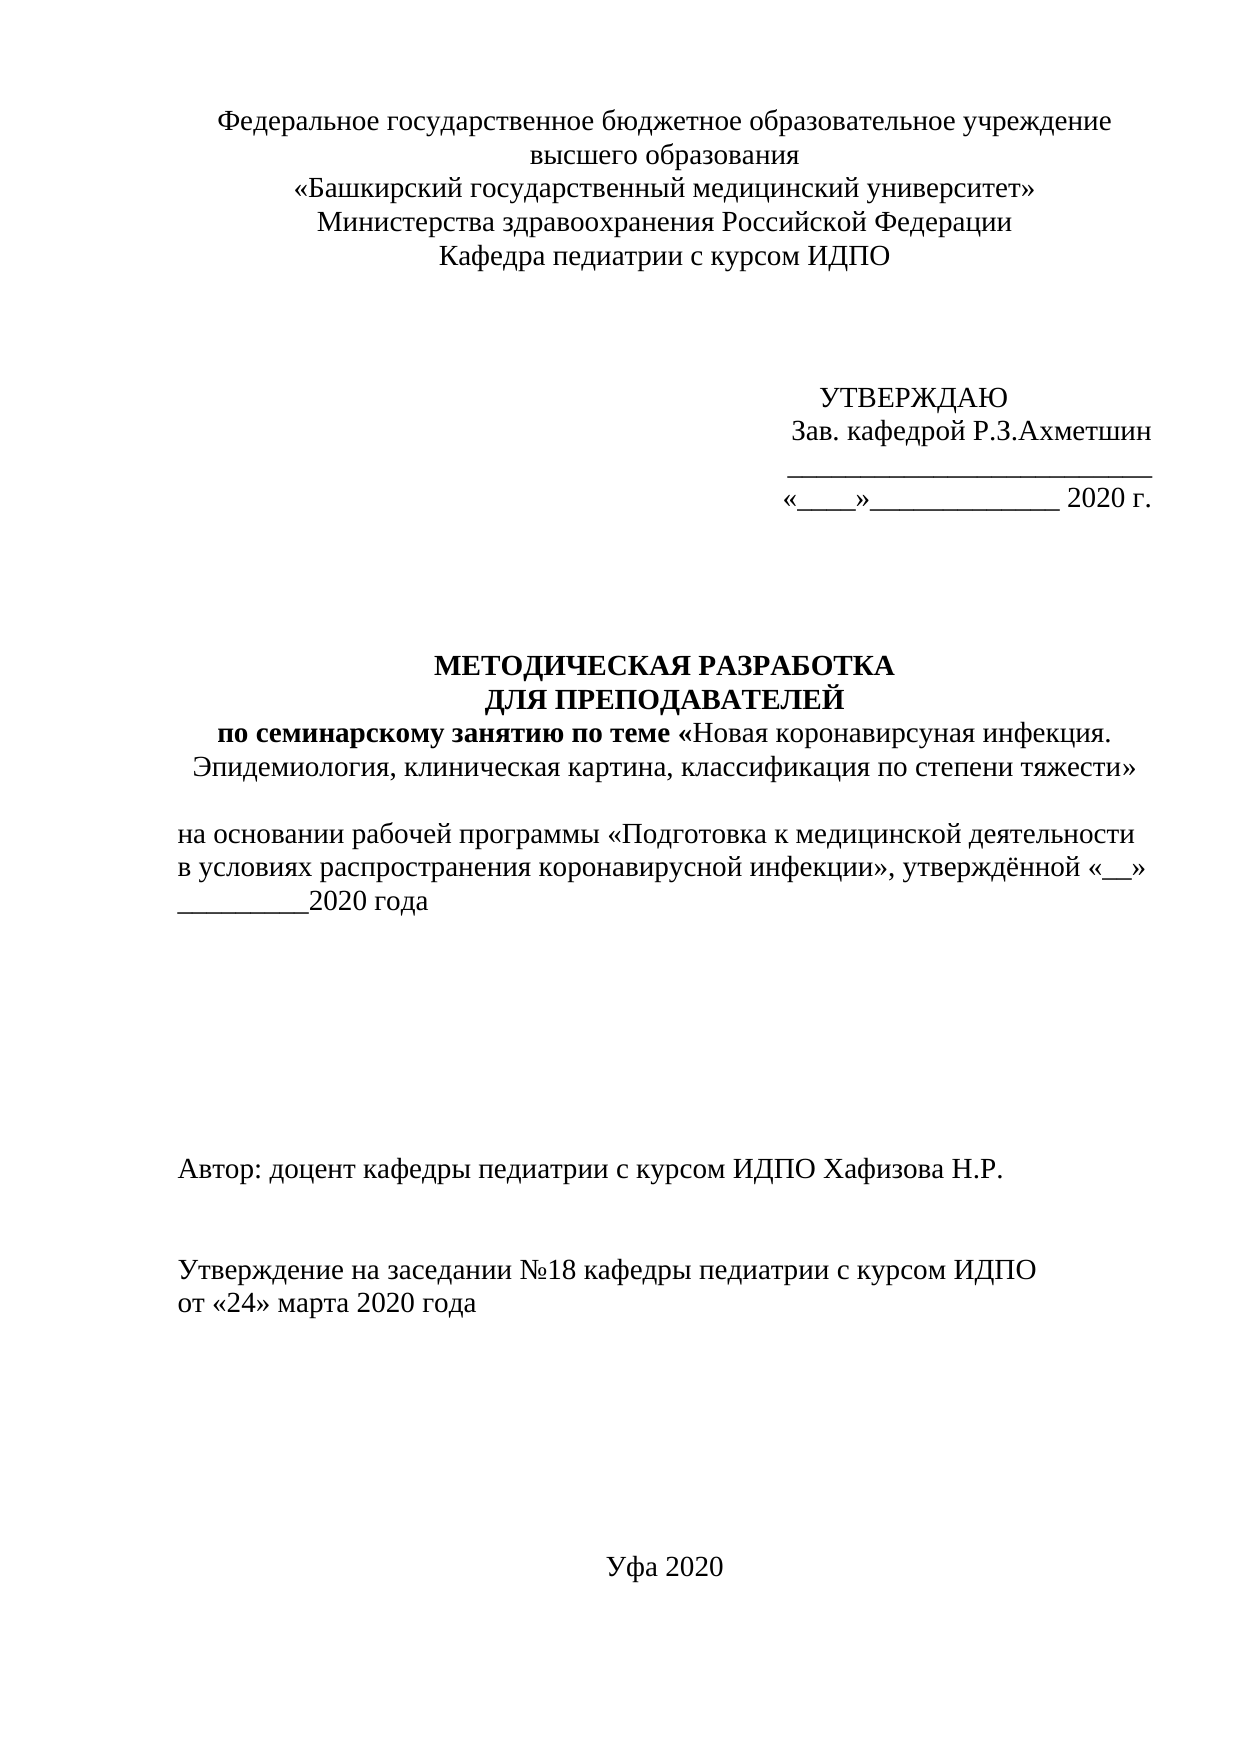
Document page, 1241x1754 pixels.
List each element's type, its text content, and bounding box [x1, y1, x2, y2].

text Федеральное государственное бюджетное образовательное учреждение [177, 103, 1152, 137]
text ДЛЯ ПРЕПОДАВАТЕЛЕЙ [177, 682, 1152, 715]
text Уфа 2020 [177, 1549, 1152, 1583]
text от «24» марта 2020 года [177, 1286, 1152, 1319]
text Министерства здравоохранения Российской Федерации [177, 204, 1152, 238]
text Автор: доцент кафедры педиатрии с курсом ИДПО Хафизова Н.Р. [177, 1151, 1152, 1185]
text высшего образования [177, 137, 1152, 171]
text Зав. кафедрой Р.З.Ахметшин [177, 413, 1152, 447]
text по семинарскому занятию по теме «Новая коронавирсуная инфекция. Эпидемиология, клиническая картина, классификация по степени тяжести» [177, 715, 1152, 782]
text МЕТОДИЧЕСКАЯ РАЗРАБОТКА [177, 648, 1152, 682]
text «____»_____________ 2020 г. [177, 481, 1152, 514]
text «Башкирский государственный медицинский университет» [177, 171, 1152, 204]
text Утверждаю [177, 380, 1152, 413]
text Утверждение на заседании №18 кафедры педиатрии с курсом ИДПО [177, 1252, 1152, 1286]
text на основании рабочей программы «Подготовка к медицинской деятельности в условиях распространения коронавирусной инфекции», утверждённой «__» _________2020 года [177, 816, 1152, 917]
text _________________________ [177, 447, 1152, 481]
text Кафедра педиатрии с курсом ИДПО [177, 238, 1152, 271]
